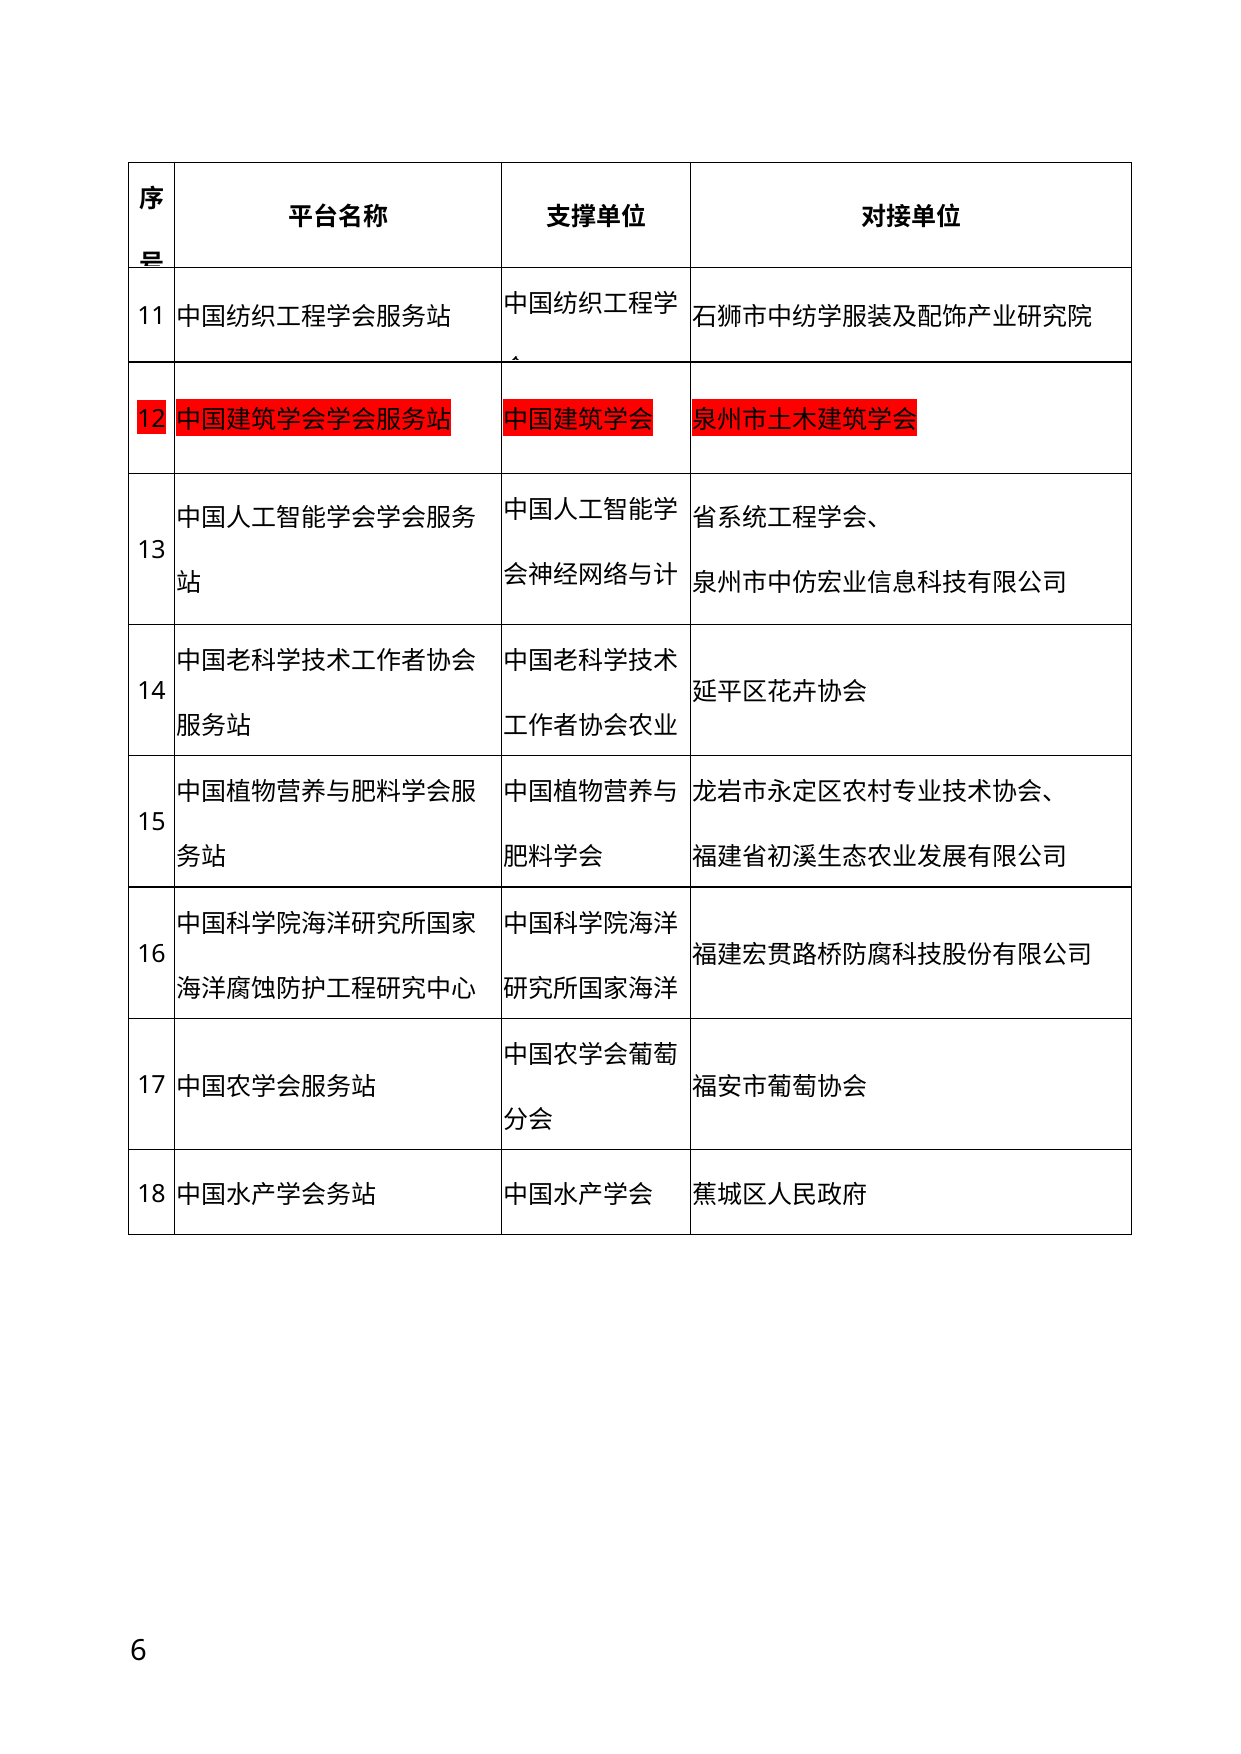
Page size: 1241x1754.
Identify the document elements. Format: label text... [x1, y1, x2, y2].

table_cell 11 [129, 268, 174, 361]
table_cell 中国水产学会 [502, 1150, 690, 1234]
table_cell 中国植物营养与肥料学会 [502, 756, 690, 886]
table_cell 18 [129, 1150, 174, 1234]
table_cell 15 [129, 756, 174, 886]
table_cell 泉州市土木建筑学会 [691, 363, 1131, 472]
table_cell 中国农学会葡萄分会 [502, 1019, 690, 1149]
table_cell 12 [129, 363, 174, 472]
table_cell 龙岩市永定区农村专业技术协会、 福建省初溪生态农业发展有限公司 [691, 756, 1131, 886]
table_cell 支撑单位 [502, 163, 690, 267]
table_cell 中国水产学会务站 [175, 1150, 501, 1234]
table_cell 中国科学院海洋研究所国家海洋腐蚀防护工程研究中心 [502, 888, 690, 1018]
table_cell 14 [129, 625, 174, 755]
table_cell 中国老科学技术工作者协会服务站 [175, 625, 501, 755]
table_cell 中国植物营养与肥料学会服务站 [175, 756, 501, 886]
table_cell 对接单位 [691, 163, 1131, 267]
table_cell 福安市葡萄协会 [691, 1019, 1131, 1149]
table_cell 中国建筑学会学会服务站 [175, 363, 501, 472]
table_cell 中国科学院海洋研究所国家海洋腐蚀防护工程研究中心宏贯路桥防腐联合体 [175, 888, 501, 1018]
table_cell 中国人工智能学会学会服务站 [175, 474, 501, 623]
table_cell 平台名称 [175, 163, 501, 267]
table_cell 17 [129, 1019, 174, 1149]
table_cell 序号 [129, 163, 174, 267]
table_cell 蕉城区人民政府 [691, 1150, 1131, 1234]
table_cell 省系统工程学会、 泉州市中仿宏业信息科技有限公司 [691, 474, 1131, 623]
table_cell 中国人工智能学会神经网络与计算智能专业委员会 [502, 474, 690, 623]
table_cell 中国纺织工程学会服务站 [175, 268, 501, 361]
table_cell 石狮市中纺学服装及配饰产业研究院 [691, 268, 1131, 361]
table_cell 16 [129, 888, 174, 1018]
table_cell 中国建筑学会 [502, 363, 690, 472]
table_cell 13 [129, 474, 174, 623]
table_cell 中国农学会服务站 [175, 1019, 501, 1149]
table_cell 中国纺织工程学会 [502, 268, 690, 361]
table_cell 延平区花卉协会 [691, 625, 1131, 755]
table_cell 福建宏贯路桥防腐科技股份有限公司 [691, 888, 1131, 1018]
table_cell 中国老科学技术工作者协会农业分会 [502, 625, 690, 755]
